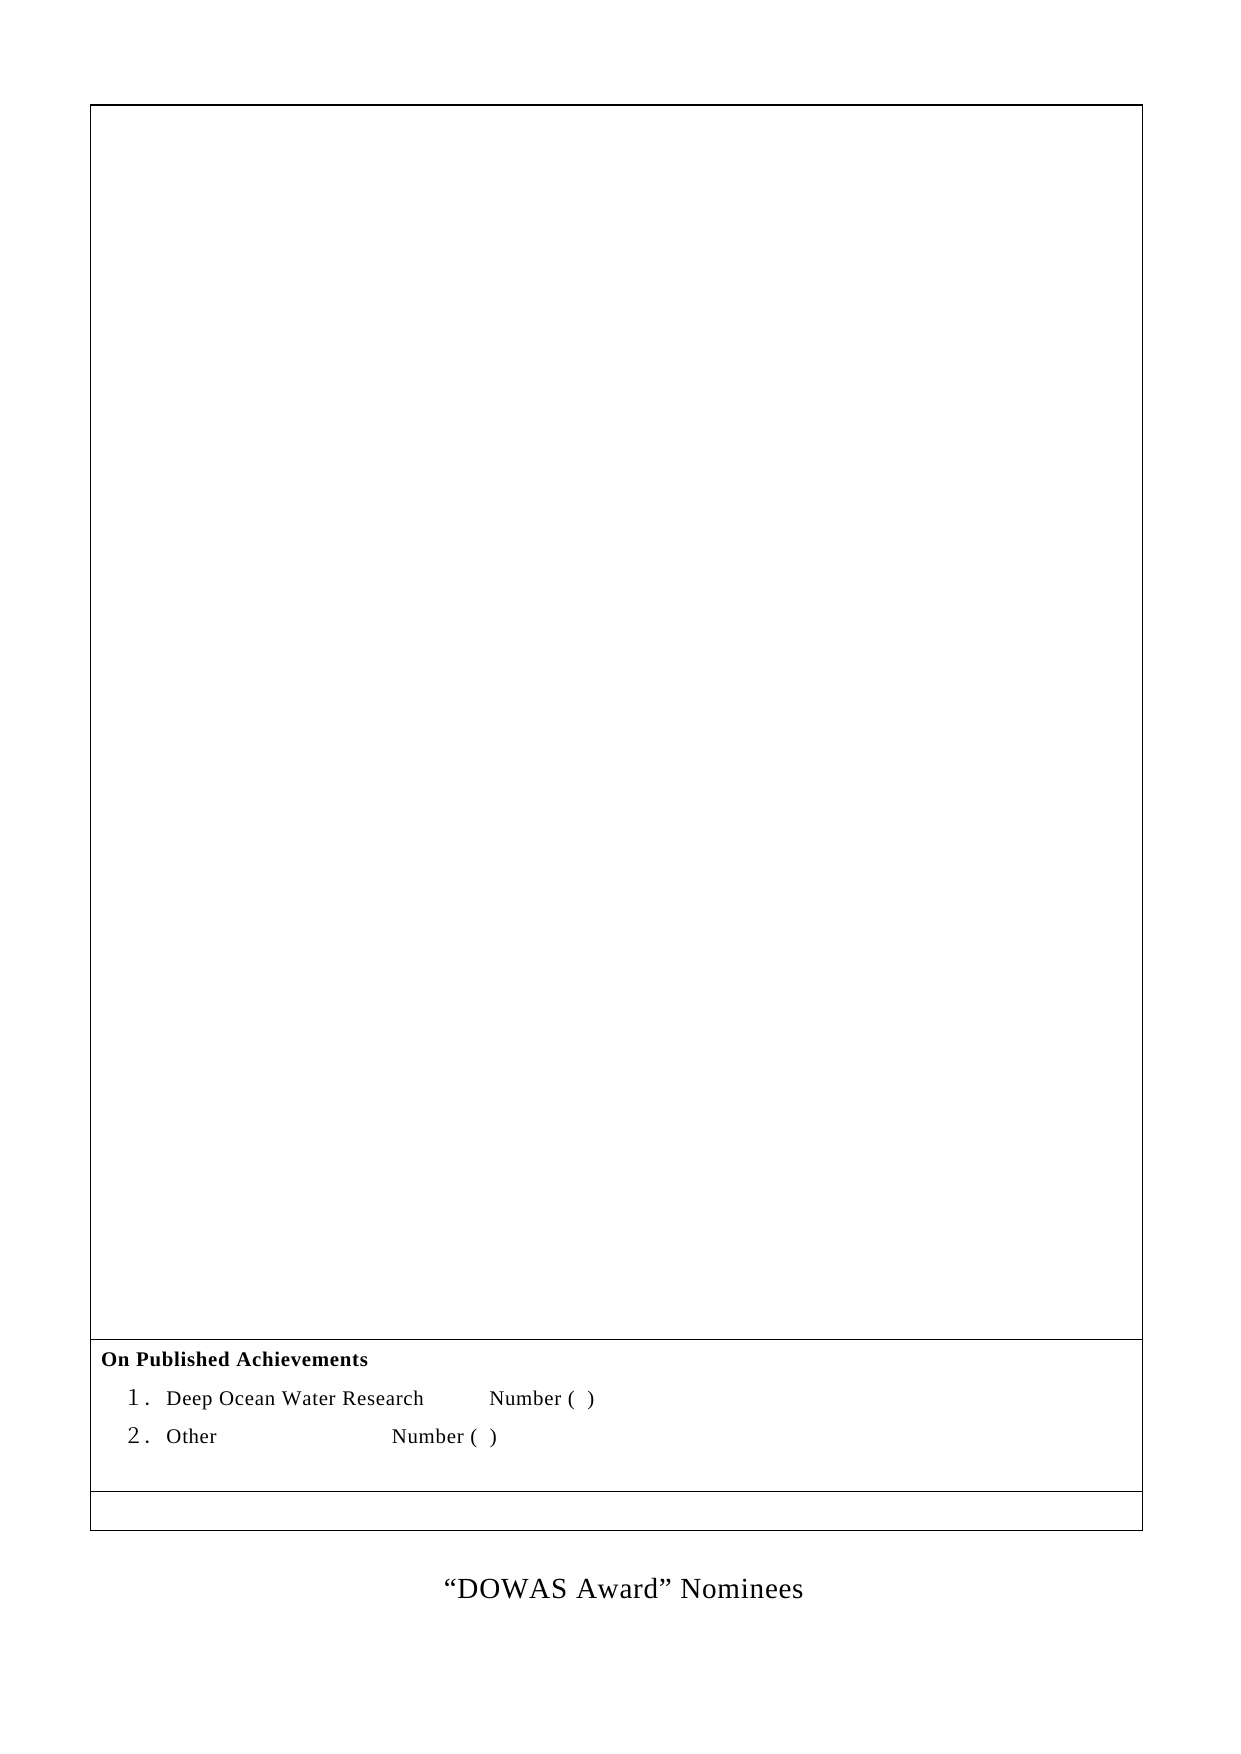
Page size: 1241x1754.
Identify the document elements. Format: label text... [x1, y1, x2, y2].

text “DOWAS Award” Nominees [100, 1531, 1147, 1607]
table_header [91, 106, 1142, 1339]
table_cell [91, 1492, 1142, 1529]
table_cell On Published Achievements １．Deep Ocean Water Research Number ( ) ２．Other Number ( ) [91, 1340, 1142, 1491]
